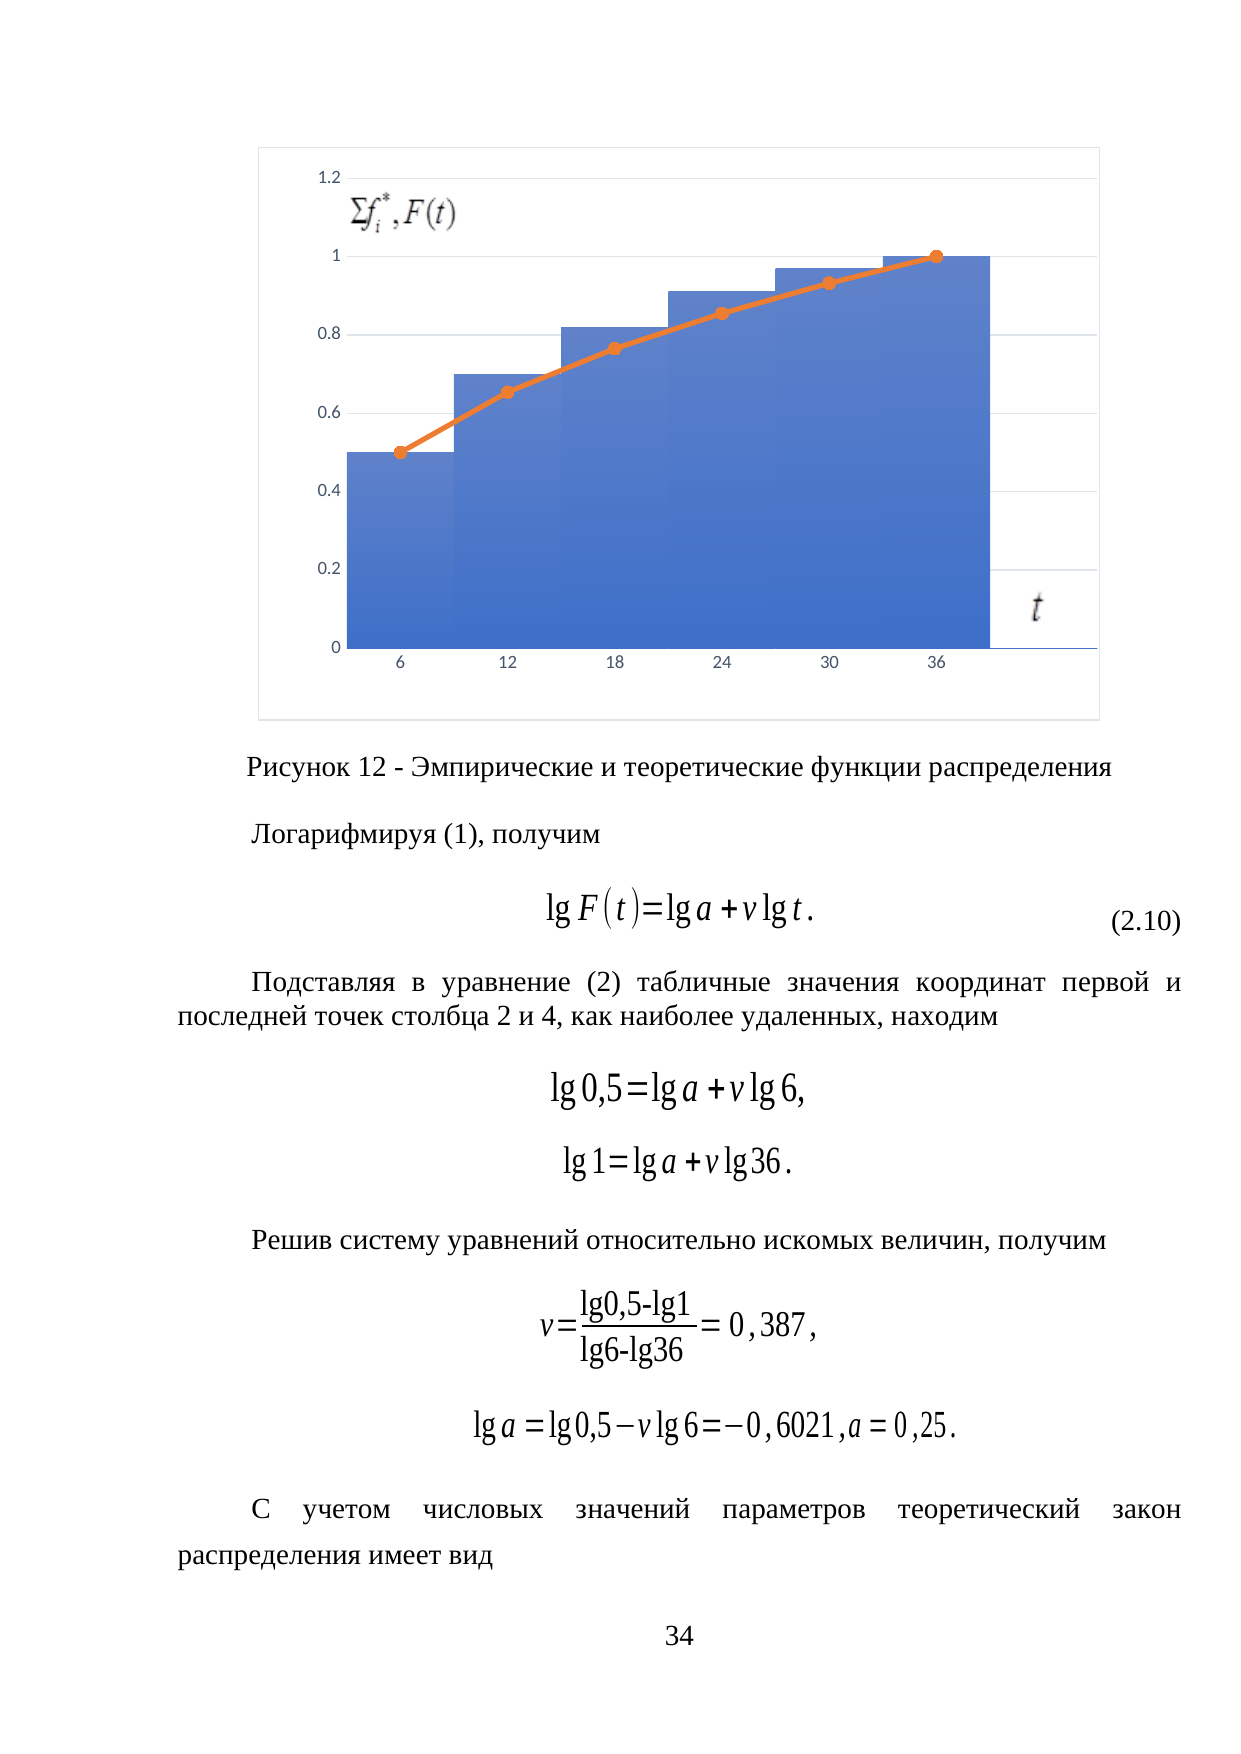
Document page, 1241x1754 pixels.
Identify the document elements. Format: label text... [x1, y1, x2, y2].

text Подставляя в уравнение (2) табличные значения координат первой и последней точек столбца 2 и 4, как наиболее удаленных, находим [177, 964, 1181, 1032]
text Логарифмируя (1), получим [177, 817, 1181, 850]
picture [345, 187, 461, 246]
text Решив систему уравнений относительно искомых величин, получим [177, 1210, 1181, 1256]
text (2.10) [177, 884, 1181, 936]
picture [1025, 590, 1052, 639]
text Рисунок 12 - Эмпирические и теоретические функции распределения [177, 749, 1181, 783]
text С учетом числовых значений параметров теоретический закон распределения имеет вид [177, 1479, 1181, 1571]
